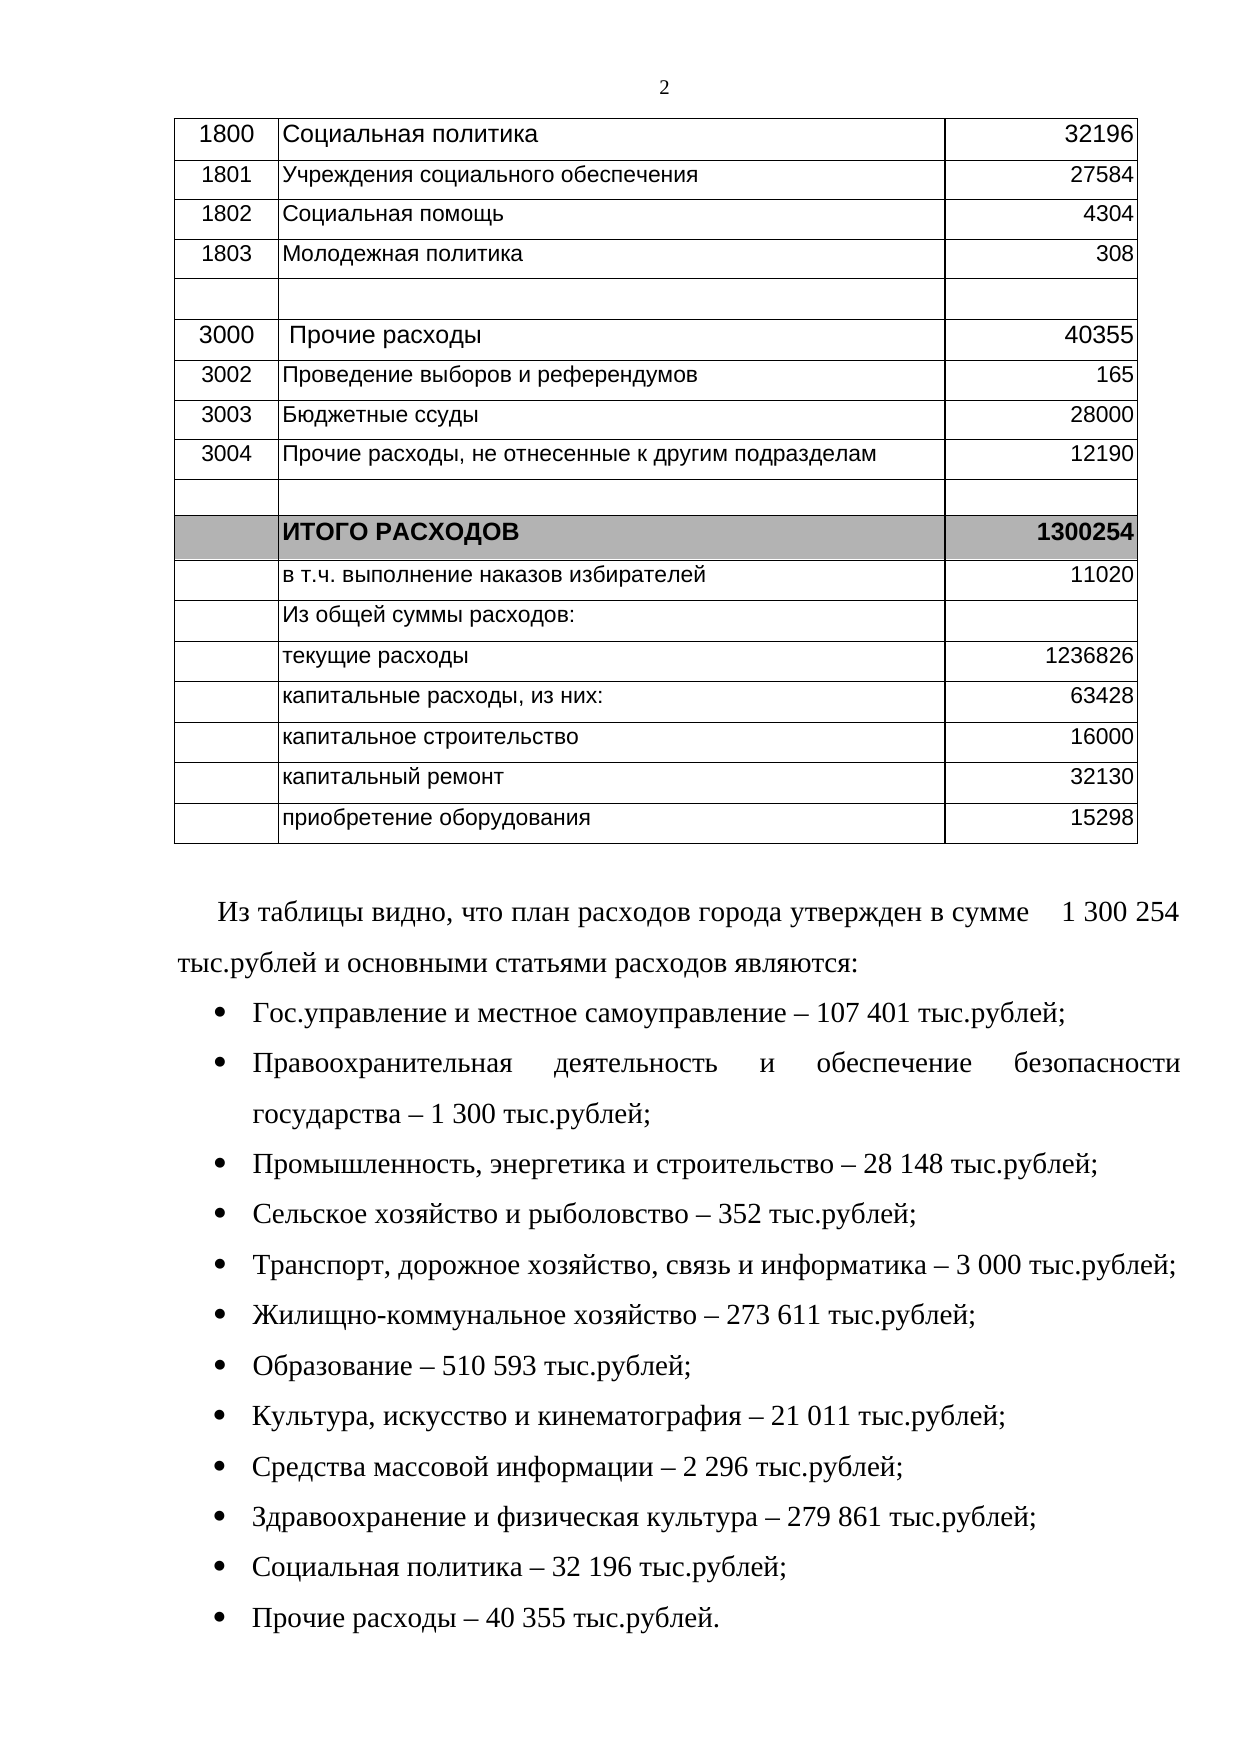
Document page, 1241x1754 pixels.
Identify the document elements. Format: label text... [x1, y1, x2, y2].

list Транспорт, дорожное хозяйство, связь и информатика – 3 000 тыс.рублей; [215, 1247, 1181, 1281]
table_cell [175, 723, 278, 762]
table_cell [175, 601, 278, 641]
table_cell [175, 804, 278, 843]
table_cell 12190 [946, 440, 1137, 478]
table_cell Бюджетные ссуды [279, 401, 944, 439]
table_cell 4304 [946, 200, 1137, 239]
list Жилищно-коммунальное хозяйство – 273 611 тыс.рублей; [215, 1297, 1181, 1331]
table_cell 308 [946, 240, 1137, 278]
table_cell 27584 [946, 161, 1137, 199]
table_cell 1236826 [946, 642, 1137, 681]
table_cell Прочие расходы [279, 320, 944, 360]
table_cell 1800 [175, 119, 278, 160]
table_cell текущие расходы [279, 642, 944, 681]
table_cell [175, 279, 278, 318]
table_cell 1802 [175, 200, 278, 239]
table_cell капитальный ремонт [279, 763, 944, 803]
table_cell 165 [946, 361, 1137, 400]
table_cell Прочие расходы, не отнесенные к другим подразделам [279, 440, 944, 478]
table_cell Социальная помощь [279, 200, 944, 239]
table_cell Из общей суммы расходов: [279, 601, 944, 641]
table_cell приобретение оборудования [279, 804, 944, 843]
table_cell [946, 480, 1137, 515]
table_cell ИТОГО РАСХОДОВ [279, 516, 944, 559]
table_cell [175, 561, 278, 600]
list Гос.управление и местное самоуправление – 107 401 тыс.рублей; [215, 995, 1181, 1029]
table_cell 1801 [175, 161, 278, 199]
table_cell в т.ч. выполнение наказов избирателей [279, 561, 944, 600]
table_cell [279, 279, 944, 318]
table_cell 32130 [946, 763, 1137, 803]
table_cell [175, 516, 278, 559]
table_cell 11020 [946, 561, 1137, 600]
table_cell капитальные расходы, из них: [279, 682, 944, 722]
table_cell 3004 [175, 440, 278, 478]
table_cell 1803 [175, 240, 278, 278]
list Средства массовой информации – 2 296 тыс.рублей; [214, 1449, 1181, 1482]
list Социальная политика – 32 196 тыс.рублей; [214, 1549, 1181, 1583]
table_cell [279, 480, 944, 515]
table_cell [175, 763, 278, 803]
list Здравоохранение и физическая культура – 279 861 тыс.рублей; [214, 1499, 1181, 1533]
table_cell Проведение выборов и референдумов [279, 361, 944, 400]
text Из таблицы видно, что план расходов города утвержден в сумме 1 300 254 тыс.рублей и основными статьями расходов являются: [177, 894, 1181, 978]
table_cell Учреждения социального обеспечения [279, 161, 944, 199]
table_cell 3003 [175, 401, 278, 439]
table_cell Молодежная политика [279, 240, 944, 278]
table_cell [175, 642, 278, 681]
list Сельское хозяйство и рыболовство – 352 тыс.рублей; [215, 1197, 1181, 1230]
table_cell 15298 [946, 804, 1137, 843]
list Образование – 510 593 тыс.рублей; [215, 1348, 1181, 1382]
table_cell 32196 [946, 119, 1137, 160]
table_cell [946, 279, 1137, 318]
table_cell 3002 [175, 361, 278, 400]
table_cell капитальное строительство [279, 723, 944, 762]
table_cell 1300254 [946, 516, 1137, 559]
list Правоохранительная деятельность и обеспечение безопасности государства – 1 300 тыс.рублей; [215, 1046, 1181, 1129]
table_cell 63428 [946, 682, 1137, 722]
table_cell [175, 480, 278, 515]
list Промышленность, энергетика и строительство – 28 148 тыс.рублей; [215, 1146, 1181, 1180]
table_cell Социальная политика [279, 119, 944, 160]
table_cell [175, 682, 278, 722]
table_cell 3000 [175, 320, 278, 360]
table_cell [946, 601, 1137, 641]
table_cell 28000 [946, 401, 1137, 439]
list Культура, искусство и кинематография – 21 011 тыс.рублей; [214, 1398, 1181, 1432]
table_cell 40355 [946, 320, 1137, 360]
list Прочие расходы – 40 355 тыс.рублей. [214, 1600, 1181, 1634]
table_cell 16000 [946, 723, 1137, 762]
